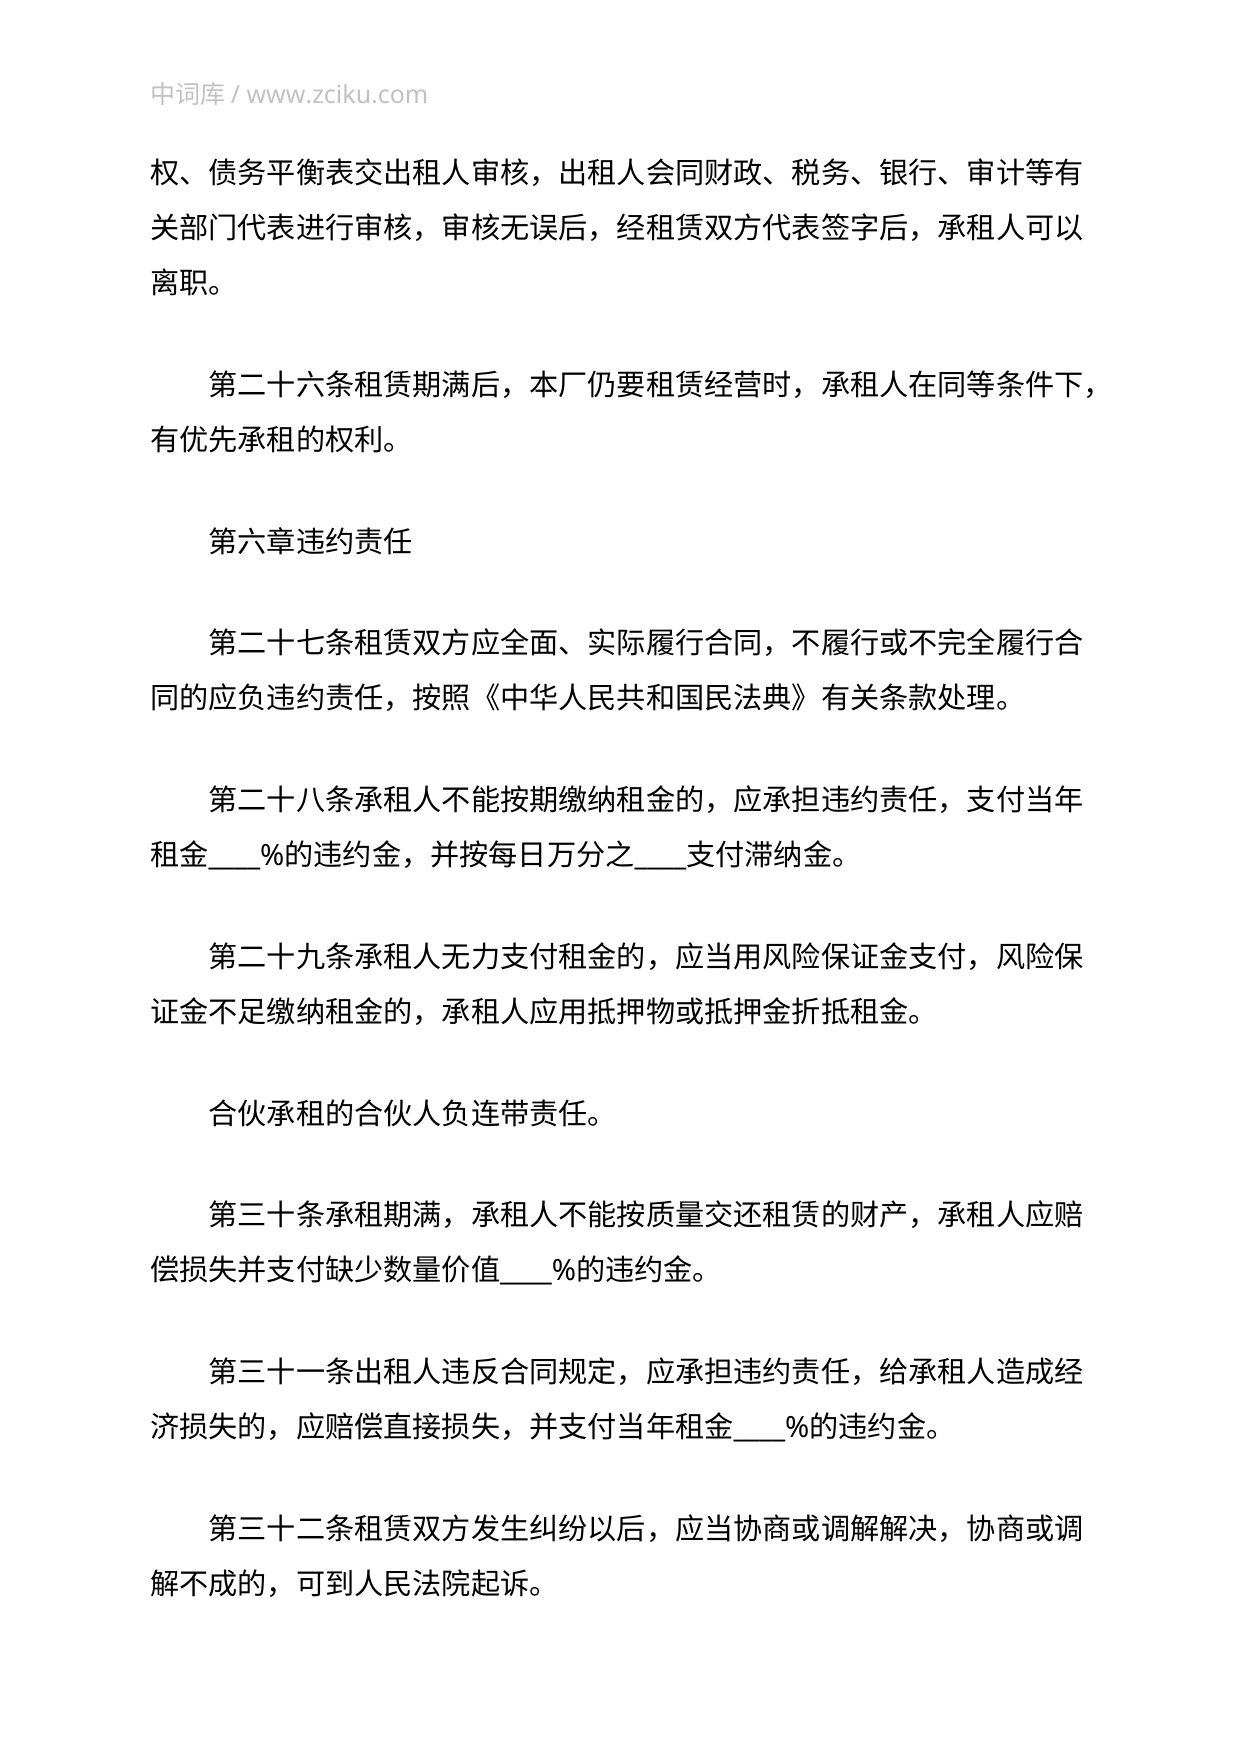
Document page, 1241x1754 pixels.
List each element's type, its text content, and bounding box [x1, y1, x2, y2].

text 第六章违约责任 [150, 518, 1090, 561]
text 第三十条承租期满，承租人不能按质量交还租赁的财产，承租人应赔偿损失并支付缺少数量价值____%的违约金。 [150, 1192, 1090, 1289]
text 第二十七条租赁双方应全面、实际履行合同，不履行或不完全履行合同的应负违约责任，按照《中华人民共和国民法典》有关条款处理。 [150, 620, 1090, 717]
text 合伙承租的合伙人负连带责任。 [150, 1090, 1090, 1132]
text 第二十六条租赁期满后，本厂仍要租赁经营时，承租人在同等条件下，有优先承租的权利。 [150, 362, 1090, 459]
text 第二十九条承租人无力支付租金的，应当用风险保证金支付，风险保证金不足缴纳租金的，承租人应用抵押物或抵押金折抵租金。 [150, 933, 1090, 1031]
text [150, 150, 1090, 302]
text 第三十一条出租人违反合同规定，应承担违约责任，给承租人造成经济损失的，应赔偿直接损失，并支付当年租金____%的违约金。 [150, 1349, 1090, 1446]
text 第二十八条承租人不能按期缴纳租金的，应承担违约责任，支付当年租金____%的违约金，并按每日万分之____支付滞纳金。 [150, 777, 1090, 874]
text 第三十二条租赁双方发生纠纷以后，应当协商或调解解决，协商或调解不成的，可到人民法院起诉。 [150, 1506, 1090, 1603]
